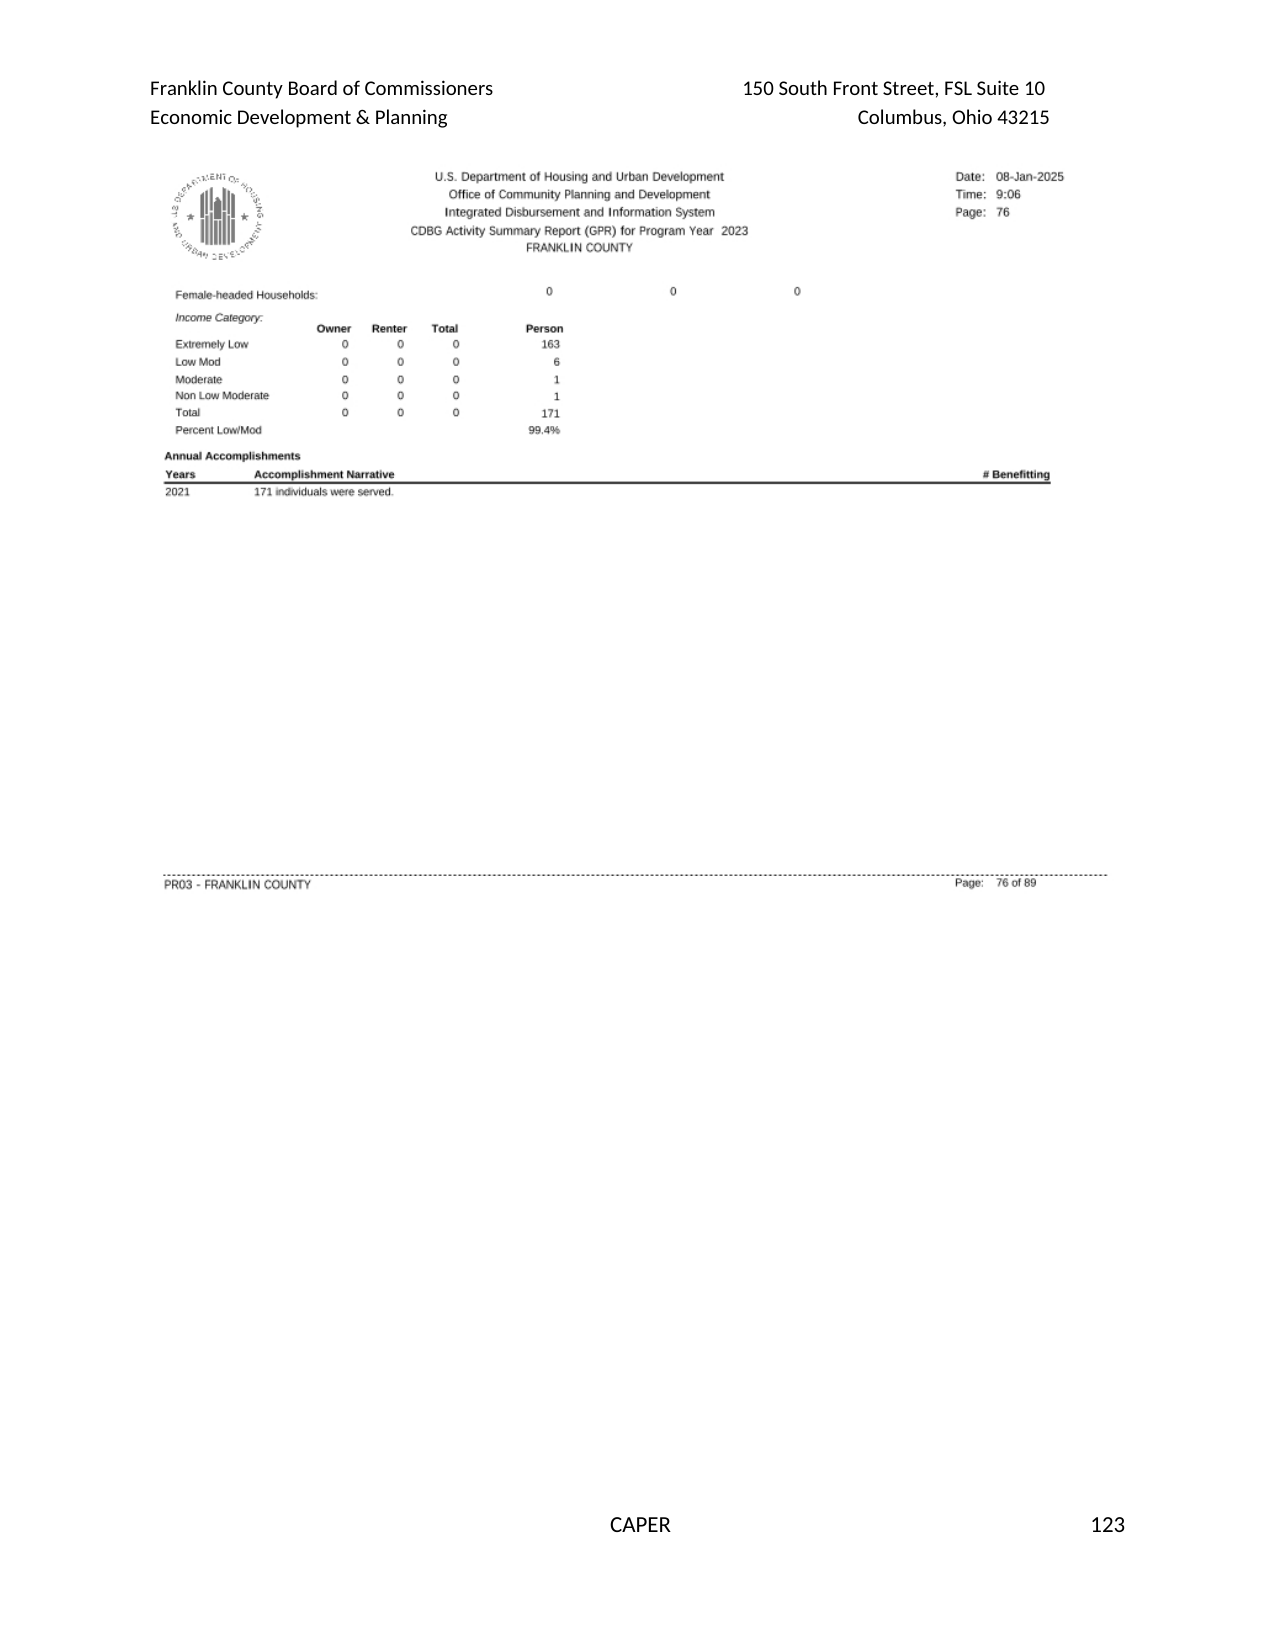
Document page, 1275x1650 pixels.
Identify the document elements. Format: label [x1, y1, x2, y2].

picture [150, 154, 1125, 908]
